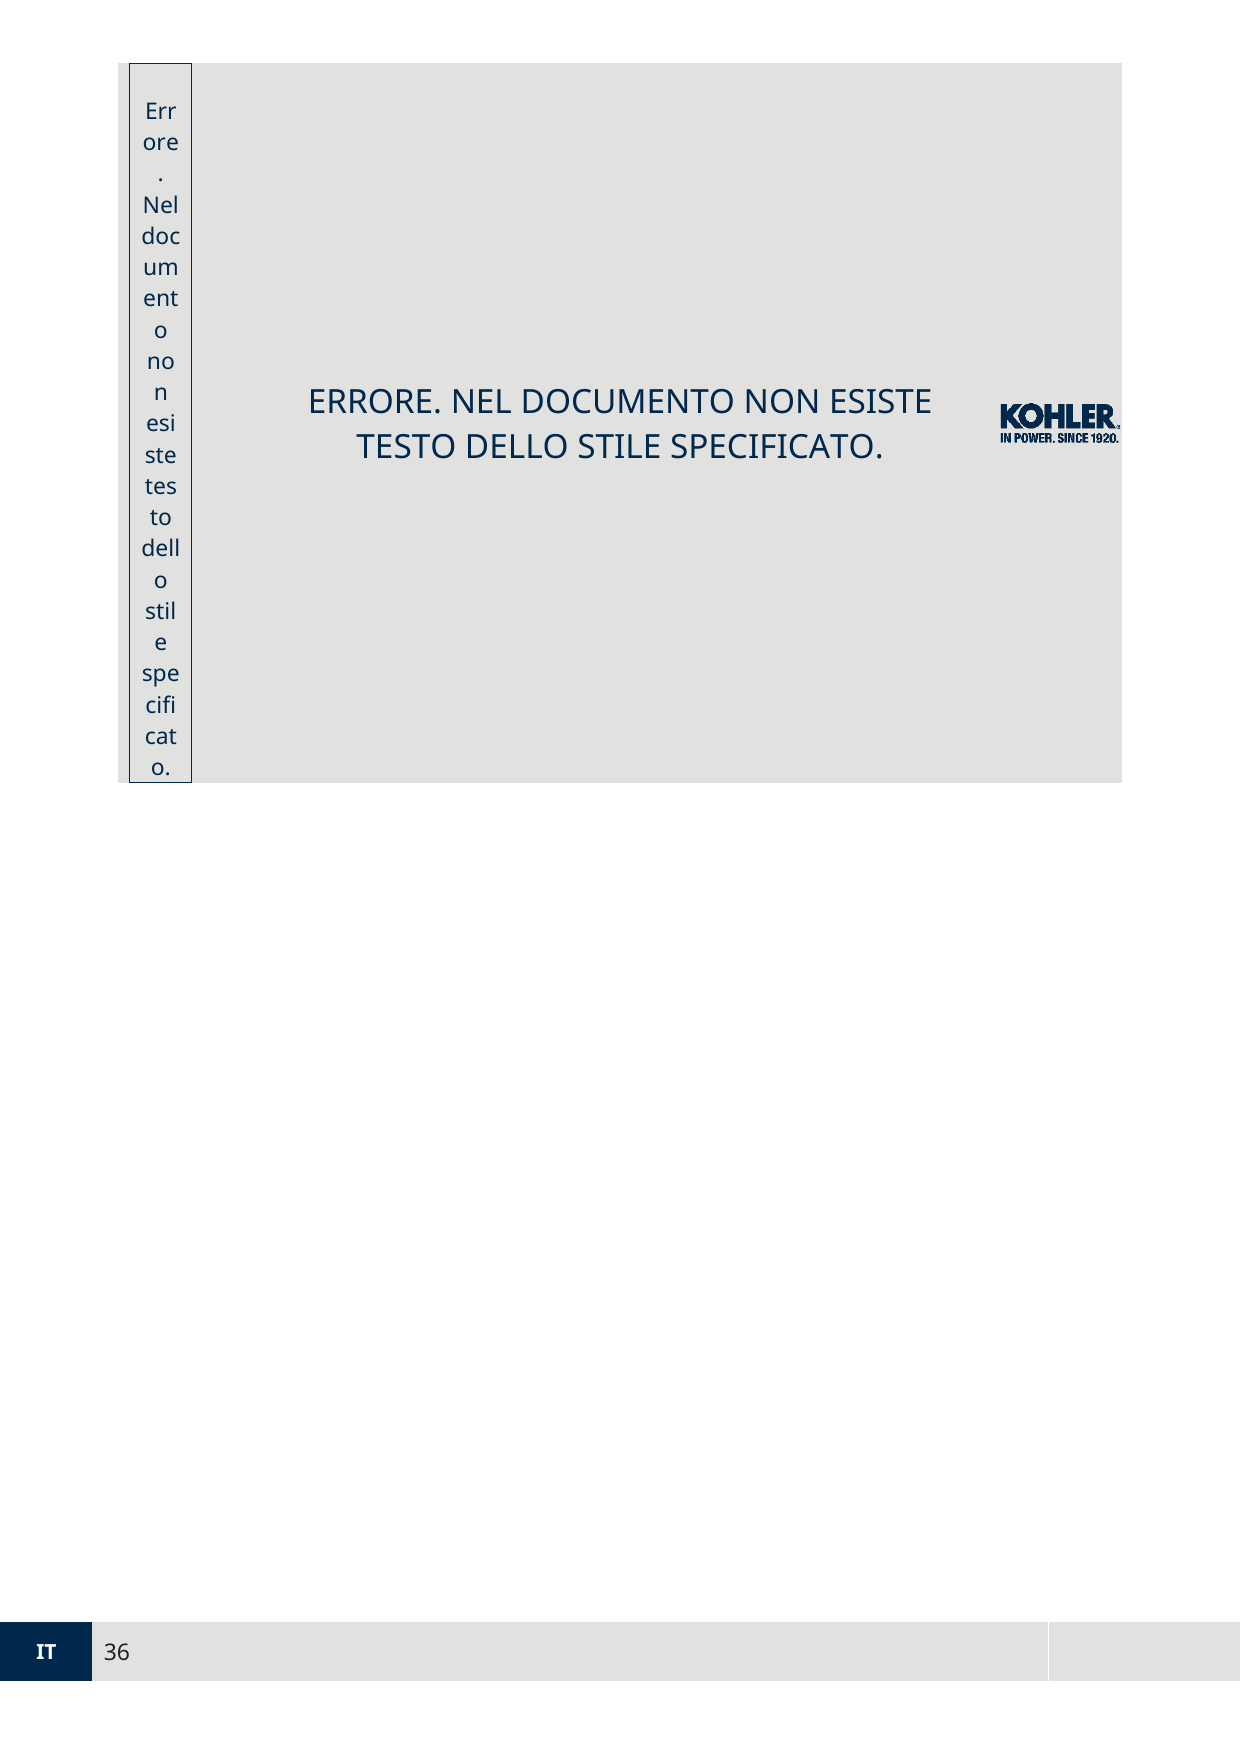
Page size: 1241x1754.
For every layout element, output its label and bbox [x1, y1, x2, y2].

picture [1000, 403, 1121, 443]
